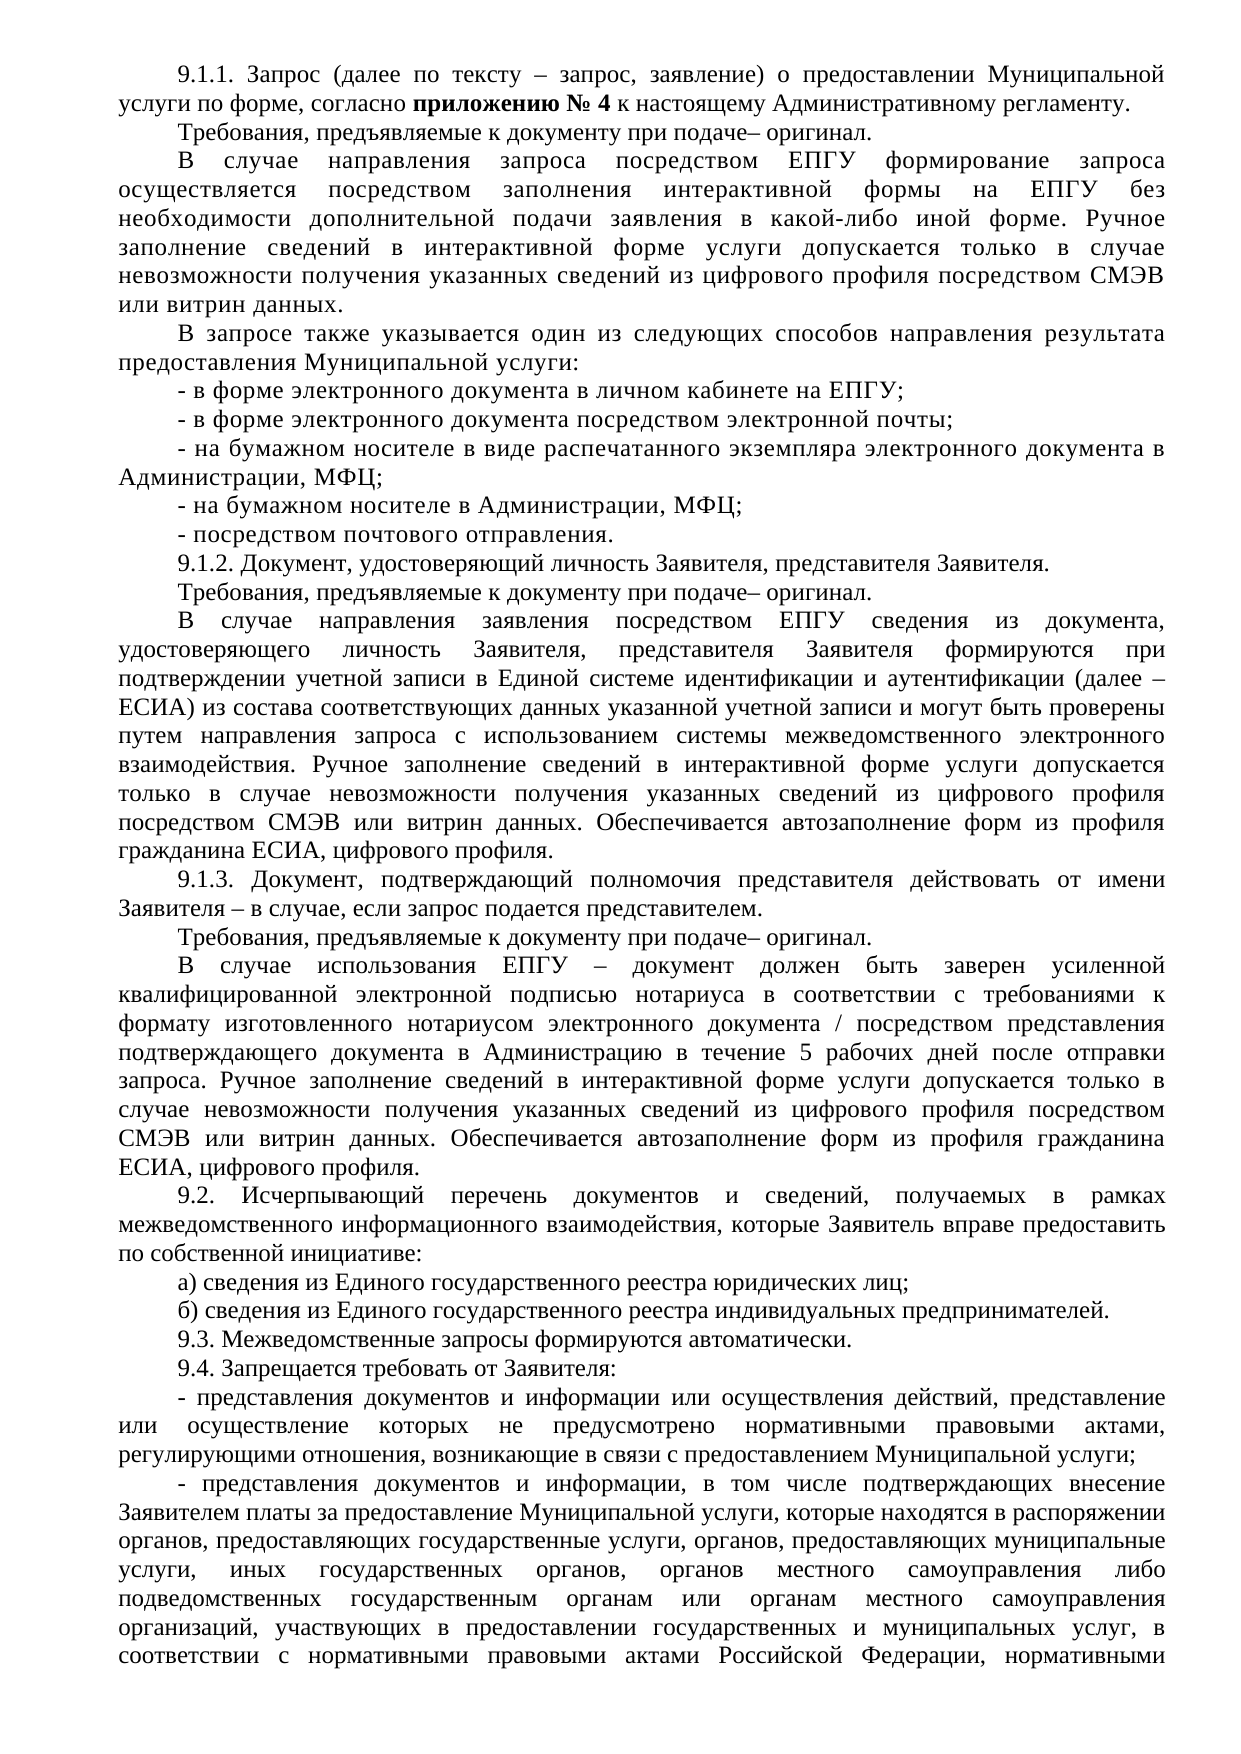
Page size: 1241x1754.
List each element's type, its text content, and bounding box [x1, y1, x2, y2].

text 9.4. Запрещается требовать от Заявителя: [118, 1353, 1167, 1382]
text В случае направления запроса посредством ЕПГУ формирование запроса осуществляется посредством заполнения интерактивной формы на ЕПГУ без необходимости дополнительной подачи заявления в какой-либо иной форме. Ручное заполнение сведений в интерактивной форме услуги допускается только в случае невозможности получения указанных сведений из цифрового профиля посредством СМЭВ или витрин данных. [118, 145, 1167, 318]
text В случае направления заявления посредством ЕПГУ сведения из документа, удостоверяющего личность Заявителя, представителя Заявителя формируются при подтверждении учетной записи в Единой системе идентификации и аутентификации (далее – ЕСИА) из состава соответствующих данных указанной учетной записи и могут быть проверены путем направления запроса с использованием системы межведомственного электронного взаимодействия. Ручное заполнение сведений в интерактивной форме услуги допускается только в случае невозможности получения указанных сведений из цифрового профиля посредством СМЭВ или витрин данных. Обеспечивается автозаполнение форм из профиля гражданина ЕСИА, цифрового профиля. [118, 605, 1167, 864]
text - представления документов и информации или осуществления действий, представление или осуществление которых не предусмотрено нормативными правовыми актами, регулирующими отношения, возникающие в связи с предоставлением Муниципальной услуги; [118, 1382, 1167, 1468]
text б) сведения из Единого государственного реестра индивидуальных предпринимателей. [118, 1295, 1167, 1324]
text 9.1.2. Документ, удостоверяющий личность Заявителя, представителя Заявителя. [118, 548, 1167, 577]
text - в форме электронного документа в личном кабинете на ЕПГУ; [118, 375, 1167, 404]
text В случае использования ЕПГУ – документ должен быть заверен усиленной квалифицированной электронной подписью нотариуса в соответствии с требованиями к формату изготовленного нотариусом электронного документа / посредством представления подтверждающего документа в Администрацию в течение 5 рабочих дней после отправки запроса. Ручное заполнение сведений в интерактивной форме услуги допускается только в случае невозможности получения указанных сведений из цифрового профиля посредством СМЭВ или витрин данных. Обеспечивается автозаполнение форм из профиля гражданина ЕСИА, цифрового профиля. [118, 950, 1167, 1180]
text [118, 1468, 1167, 1669]
text - на бумажном носителе в Администрации, МФЦ; [118, 490, 1167, 519]
text В запросе также указывается один из следующих способов направления результата предоставления Муниципальной услуги: [118, 318, 1167, 375]
text 9.1.1. Запрос (далее по тексту – запрос, заявление) о предоставлении Муниципальной услуги по форме, согласно приложению № 4 к настоящему Административному регламенту. [118, 59, 1167, 117]
text Требования, предъявляемые к документу при подаче– оригинал. [118, 577, 1167, 605]
text Требования, предъявляемые к документу при подаче– оригинал. [118, 922, 1167, 950]
text - посредством почтового отправления. [118, 519, 1167, 548]
text Требования, предъявляемые к документу при подаче– оригинал. [118, 117, 1167, 145]
text - на бумажном носителе в виде распечатанного экземпляра электронного документа в Администрации, МФЦ; [118, 433, 1167, 490]
text 9.2. Исчерпывающий перечень документов и сведений, получаемых в рамках межведомственного информационного взаимодействия, которые Заявитель вправе предоставить по собственной инициативе: [118, 1180, 1167, 1267]
text а) сведения из Единого государственного реестра юридических лиц; [118, 1267, 1167, 1295]
text - в форме электронного документа посредством электронной почты; [118, 404, 1167, 433]
text 9.1.3. Документ, подтверждающий полномочия представителя действовать от имени Заявителя – в случае, если запрос подается представителем. [118, 864, 1167, 922]
text 9.3. Межведомственные запросы формируются автоматически. [118, 1324, 1167, 1353]
